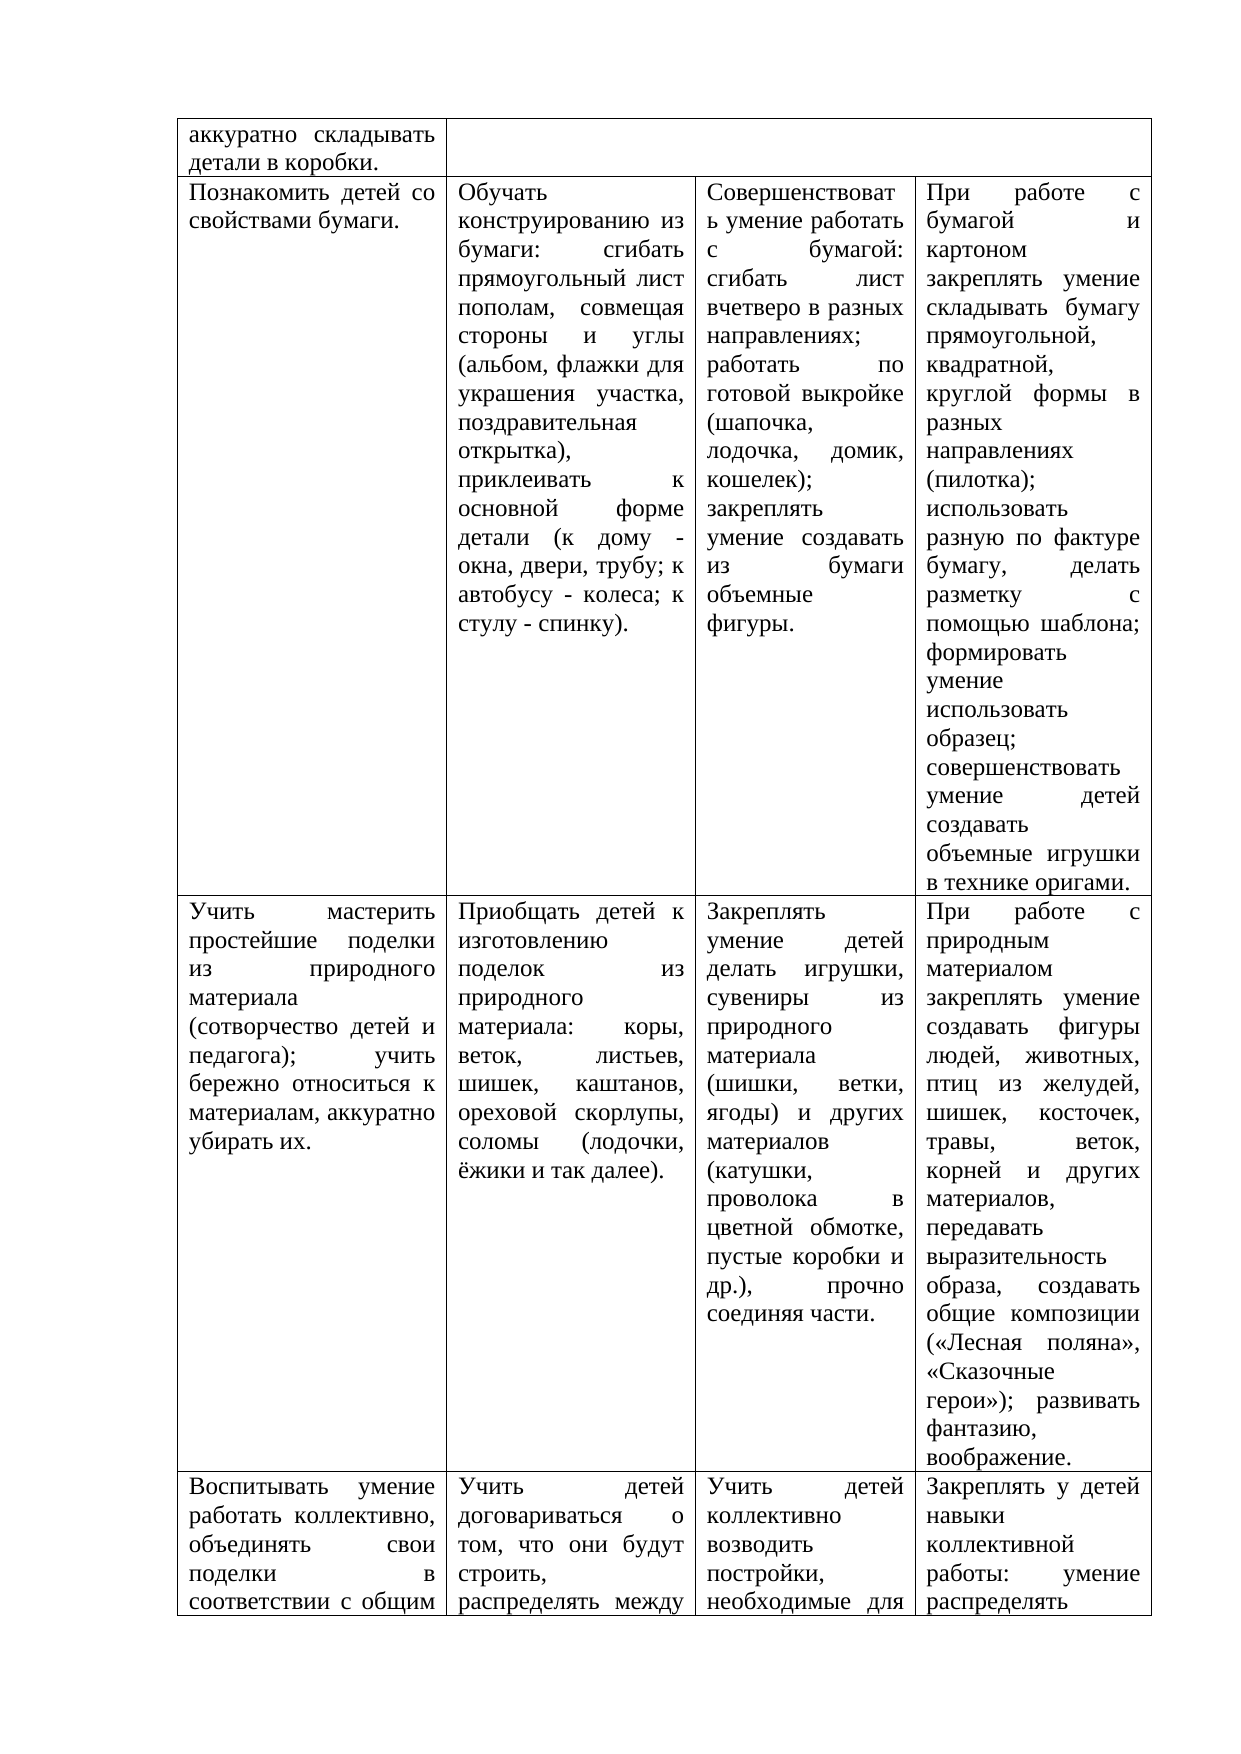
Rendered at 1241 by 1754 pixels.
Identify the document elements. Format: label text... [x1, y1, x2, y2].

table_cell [696, 1472, 915, 1615]
table_cell При работе с природным материалом закреплять умение создавать фигуры людей, животных, птиц из желудей, шишек, косточек, травы, веток, корней и других материалов, передавать выразительность образа, создавать общие композиции («Лесная поляна», «Сказочные герои»); развивать фантазию, воображение. [916, 896, 1151, 1471]
table_cell Приобщать детей к изготовлению поделок из природного материала: коры, веток, листьев, шишек, каштанов, ореховой скорлупы, соломы (лодочки, ёжики и так далее). [447, 896, 695, 1471]
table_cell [447, 119, 1151, 176]
table_cell Совершенствовать умение работать с бумагой: сгибать лист вчетверо в разных направлениях; работать по готовой выкройке (шапочка, лодочка, домик, кошелек); закреплять умение создавать из бумаги объемные фигуры. [696, 177, 915, 895]
table_cell Познакомить детей со свойствами бумаги. [178, 177, 446, 895]
table_cell При работе с бумагой и картоном закреплять умение складывать бумагу прямоугольной, квадратной, круглой формы в разных направлениях (пилотка); использовать разную по фактуре бумагу, делать разметку с помощью шаблона; формировать умение использовать образец; совершенствовать умение детей создавать объемные игрушки в технике оригами. [916, 177, 1151, 895]
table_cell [447, 1472, 695, 1615]
table_cell Закреплять умение детей делать игрушки, сувениры из природного материала (шишки, ветки, ягоды) и других материалов (катушки, проволока в цветной обмотке, пустые коробки и др.), прочно соединяя части. [696, 896, 915, 1471]
table_cell Учить мастерить простейшие поделки из природного материала (сотворчество детей и педагога); учить бережно относиться к материалам, аккуратно убирать их. [178, 896, 446, 1471]
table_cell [916, 1472, 1151, 1615]
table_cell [178, 119, 446, 176]
table_cell Обучать конструированию из бумаги: сгибать прямоугольный лист пополам, совмещая стороны и углы (альбом, флажки для украшения участка, поздравительная открытка), приклеивать к основной форме детали (к дому - окна, двери, трубу; к автобусу - колеса; к стулу - спинку). [447, 177, 695, 895]
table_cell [178, 1472, 446, 1615]
